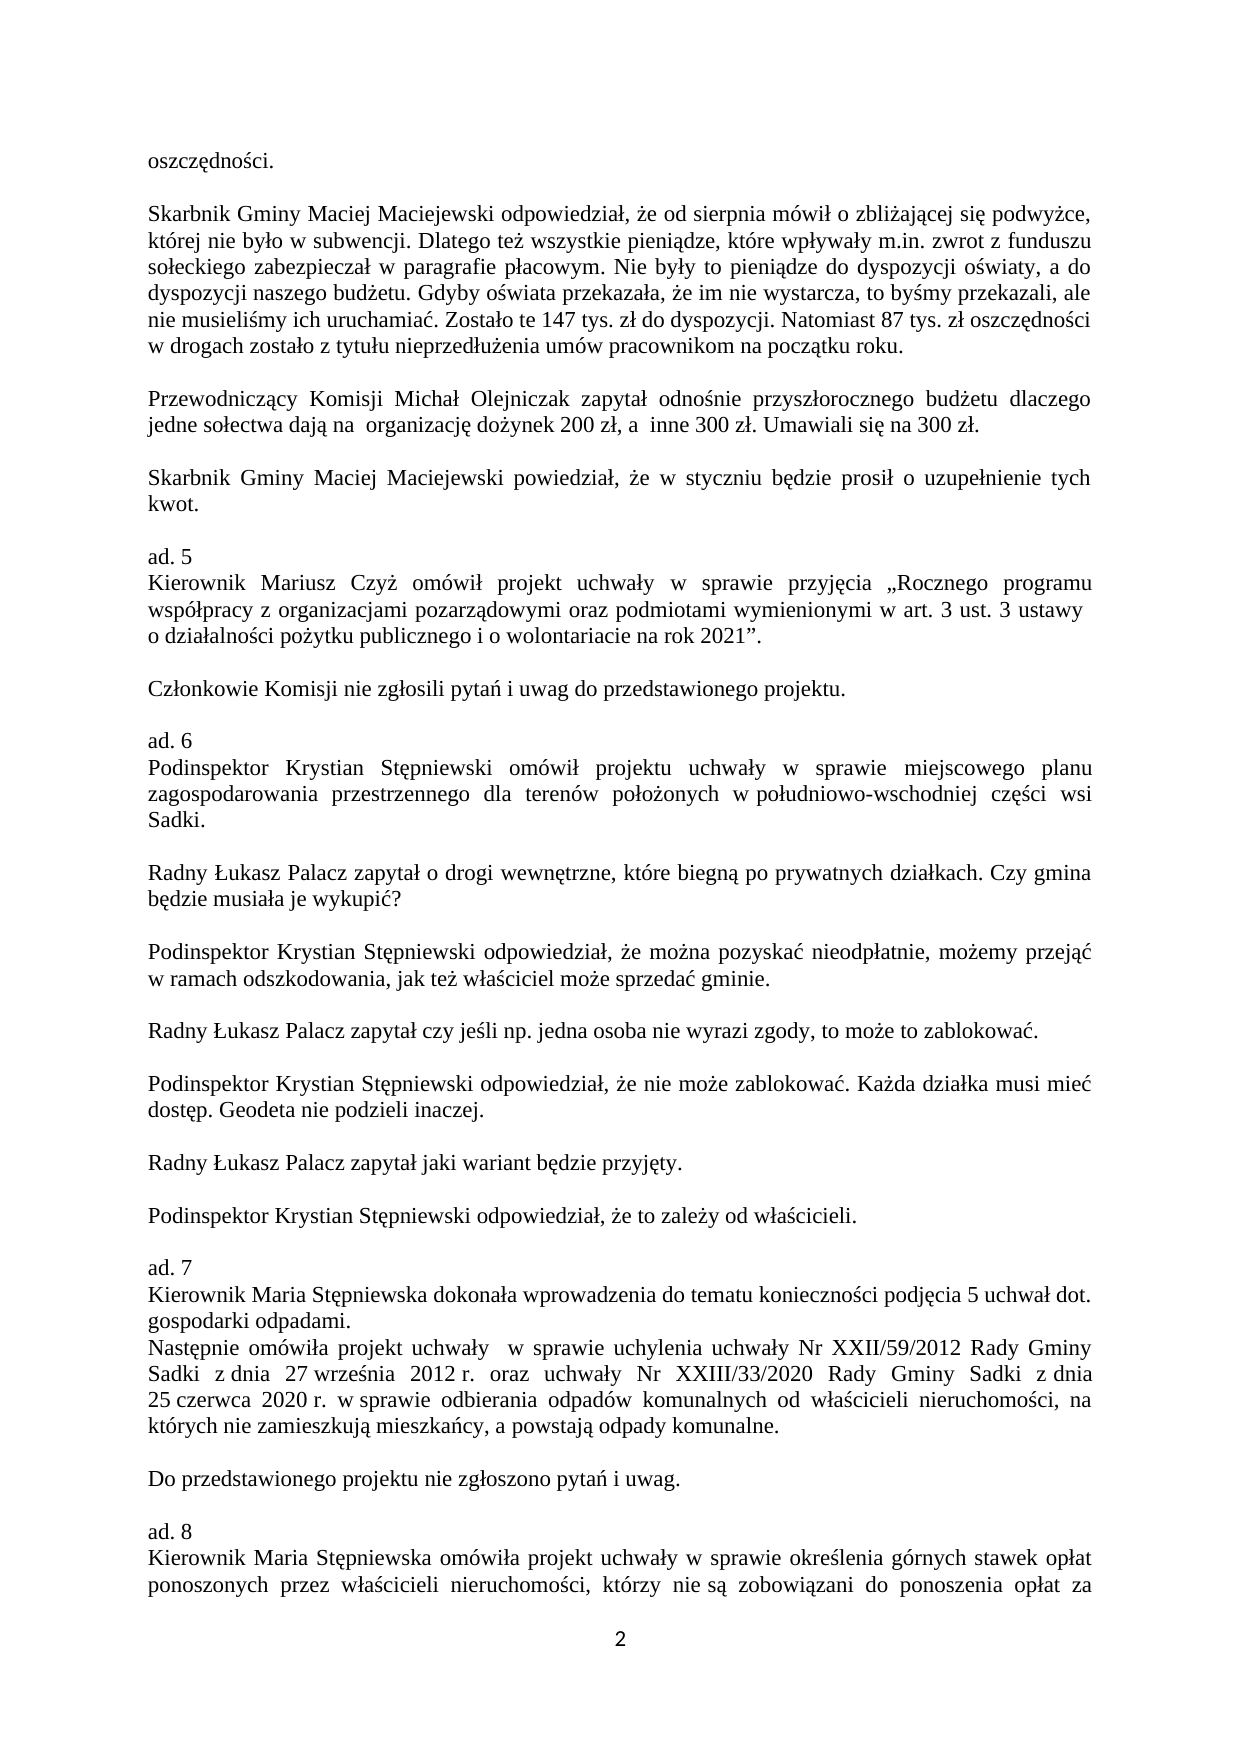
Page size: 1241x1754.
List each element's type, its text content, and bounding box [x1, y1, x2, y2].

text Kierownik Mariusz Czyż omówił projekt uchwały w sprawie przyjęcia „Rocznego programu współpracy z organizacjami pozarządowymi oraz podmiotami wymienionymi w art. 3 ust. 3 ustawy o działalności pożytku publicznego i o wolontariacie na rok 2021”. [148, 569, 1093, 648]
text ad. 6 [148, 727, 1093, 754]
text Skarbnik Gminy Maciej Maciejewski powiedział, że w styczniu będzie prosił o uzupełnienie tych kwot. [148, 464, 1093, 517]
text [148, 1544, 1093, 1597]
text ad. 5 [148, 543, 1093, 569]
text Radny Łukasz Palacz zapytał o drogi wewnętrzne, które biegną po prywatnych działkach. Czy gmina będzie musiała je wykupić? [148, 859, 1093, 912]
text Do przedstawionego projektu nie zgłoszono pytań i uwag. [148, 1465, 1093, 1492]
text Radny Łukasz Palacz zapytał jaki wariant będzie przyjęty. [148, 1149, 1093, 1175]
text Przewodniczący Komisji Michał Olejniczak zapytał odnośnie przyszłorocznego budżetu dlaczego jedne sołectwa dają na organizację dożynek 200 zł, a inne 300 zł. Umawiali się na 300 zł. [148, 385, 1093, 437]
text Podinspektor Krystian Stępniewski odpowiedział, że można pozyskać nieodpłatnie, możemy przejąć w ramach odszkodowania, jak też właściciel może sprzedać gminie. [148, 938, 1093, 991]
text Następnie omówiła projekt uchwały w sprawie uchylenia uchwały Nr XXII/59/2012 Rady Gminy Sadki z dnia 27 września 2012 r. oraz uchwały Nr XXIII/33/2020 Rady Gminy Sadki z dnia 25 czerwca 2020 r. w sprawie odbierania odpadów komunalnych od właścicieli nieruchomości, na których nie zamieszkują mieszkańcy, a powstają odpady komunalne. [148, 1333, 1093, 1439]
text Kierownik Maria Stępniewska dokonała wprowadzenia do tematu konieczności podjęcia 5 uchwał dot. gospodarki odpadami. [148, 1281, 1093, 1333]
text Skarbnik Gminy Maciej Maciejewski odpowiedział, że od sierpnia mówił o zbliżającej się podwyżce, której nie było w subwencji. Dlatego też wszystkie pieniądze, które wpływały m.in. zwrot z funduszu sołeckiego zabezpieczał w paragrafie płacowym. Nie były to pieniądze do dyspozycji oświaty, a do dyspozycji naszego budżetu. Gdyby oświata przekazała, że im nie wystarcza, to byśmy przekazali, ale nie musieliśmy ich uruchamiać. Zostało te 147 tys. zł do dyspozycji. Natomiast 87 tys. zł oszczędności w drogach zostało z tytułu nieprzedłużenia umów pracownikom na początku roku. [148, 200, 1093, 358]
text Podinspektor Krystian Stępniewski odpowiedział, że nie może zablokować. Każda działka musi mieć dostęp. Geodeta nie podzieli inaczej. [148, 1070, 1093, 1123]
text Podinspektor Krystian Stępniewski omówił projektu uchwały w sprawie miejscowego planu zagospodarowania przestrzennego dla terenów położonych w południowo-wschodniej części wsi Sadki. [148, 754, 1093, 833]
text ad. 8 [148, 1518, 1093, 1544]
text oszczędności. [148, 148, 1093, 174]
text Członkowie Komisji nie zgłosili pytań i uwag do przedstawionego projektu. [148, 675, 1093, 701]
text ad. 7 [148, 1254, 1093, 1281]
text Radny Łukasz Palacz zapytał czy jeśli np. jedna osoba nie wyrazi zgody, to może to zablokować. [148, 1017, 1093, 1044]
text Podinspektor Krystian Stępniewski odpowiedział, że to zależy od właścicieli. [148, 1202, 1093, 1228]
